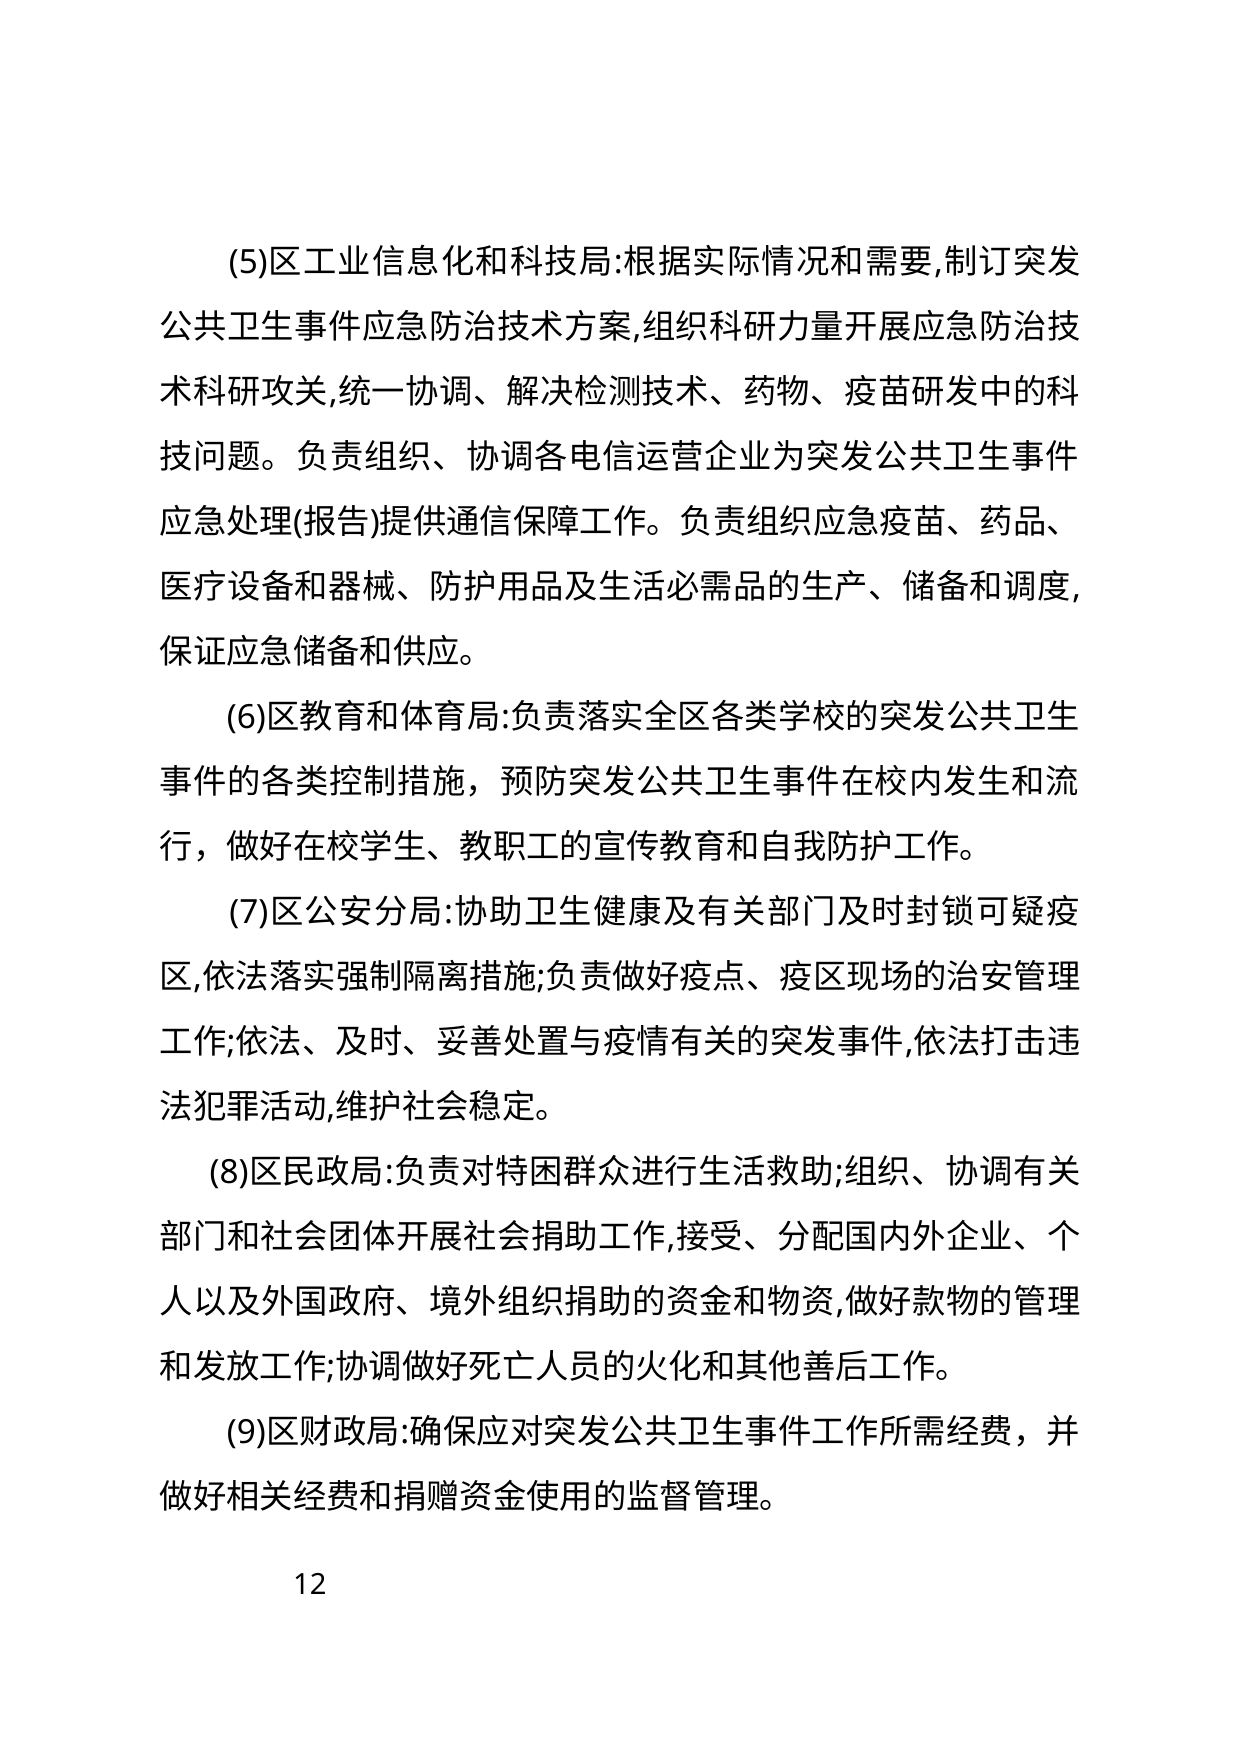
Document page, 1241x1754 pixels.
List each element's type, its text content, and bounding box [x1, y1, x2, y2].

text (5)区工业信息化和科技局:根据实际情况和需要,制订突发公共卫生事件应急防治技术方案,组织科研力量开展应急防治技术科研攻关,统一协调、解决检测技术、药物、疫苗研发中的科技问题。负责组织、协调各电信运营企业为突发公共卫生事件应急处理(报告)提供通信保障工作。负责组织应急疫苗、药品、医疗设备和器械、防护用品及生活必需品的生产、储备和调度,保证应急储备和供应。 [159, 227, 1081, 682]
text (6)区教育和体育局:负责落实全区各类学校的突发公共卫生事件的各类控制措施，预防突发公共卫生事件在校内发生和流行，做好在校学生、教职工的宣传教育和自我防护工作。 [159, 682, 1081, 877]
text (9)区财政局:确保应对突发公共卫生事件工作所需经费，并做好相关经费和捐赠资金使用的监督管理。 [159, 1397, 1081, 1527]
text (8)区民政局:负责对特困群众进行生活救助;组织、协调有关部门和社会团体开展社会捐助工作,接受、分配国内外企业、个人以及外国政府、境外组织捐助的资金和物资,做好款物的管理和发放工作;协调做好死亡人员的火化和其他善后工作。 [159, 1137, 1081, 1397]
text (7)区公安分局:协助卫生健康及有关部门及时封锁可疑疫区,依法落实强制隔离措施;负责做好疫点、疫区现场的治安管理工作;依法、及时、妥善处置与疫情有关的突发事件,依法打击违法犯罪活动,维护社会稳定。 [159, 877, 1081, 1137]
